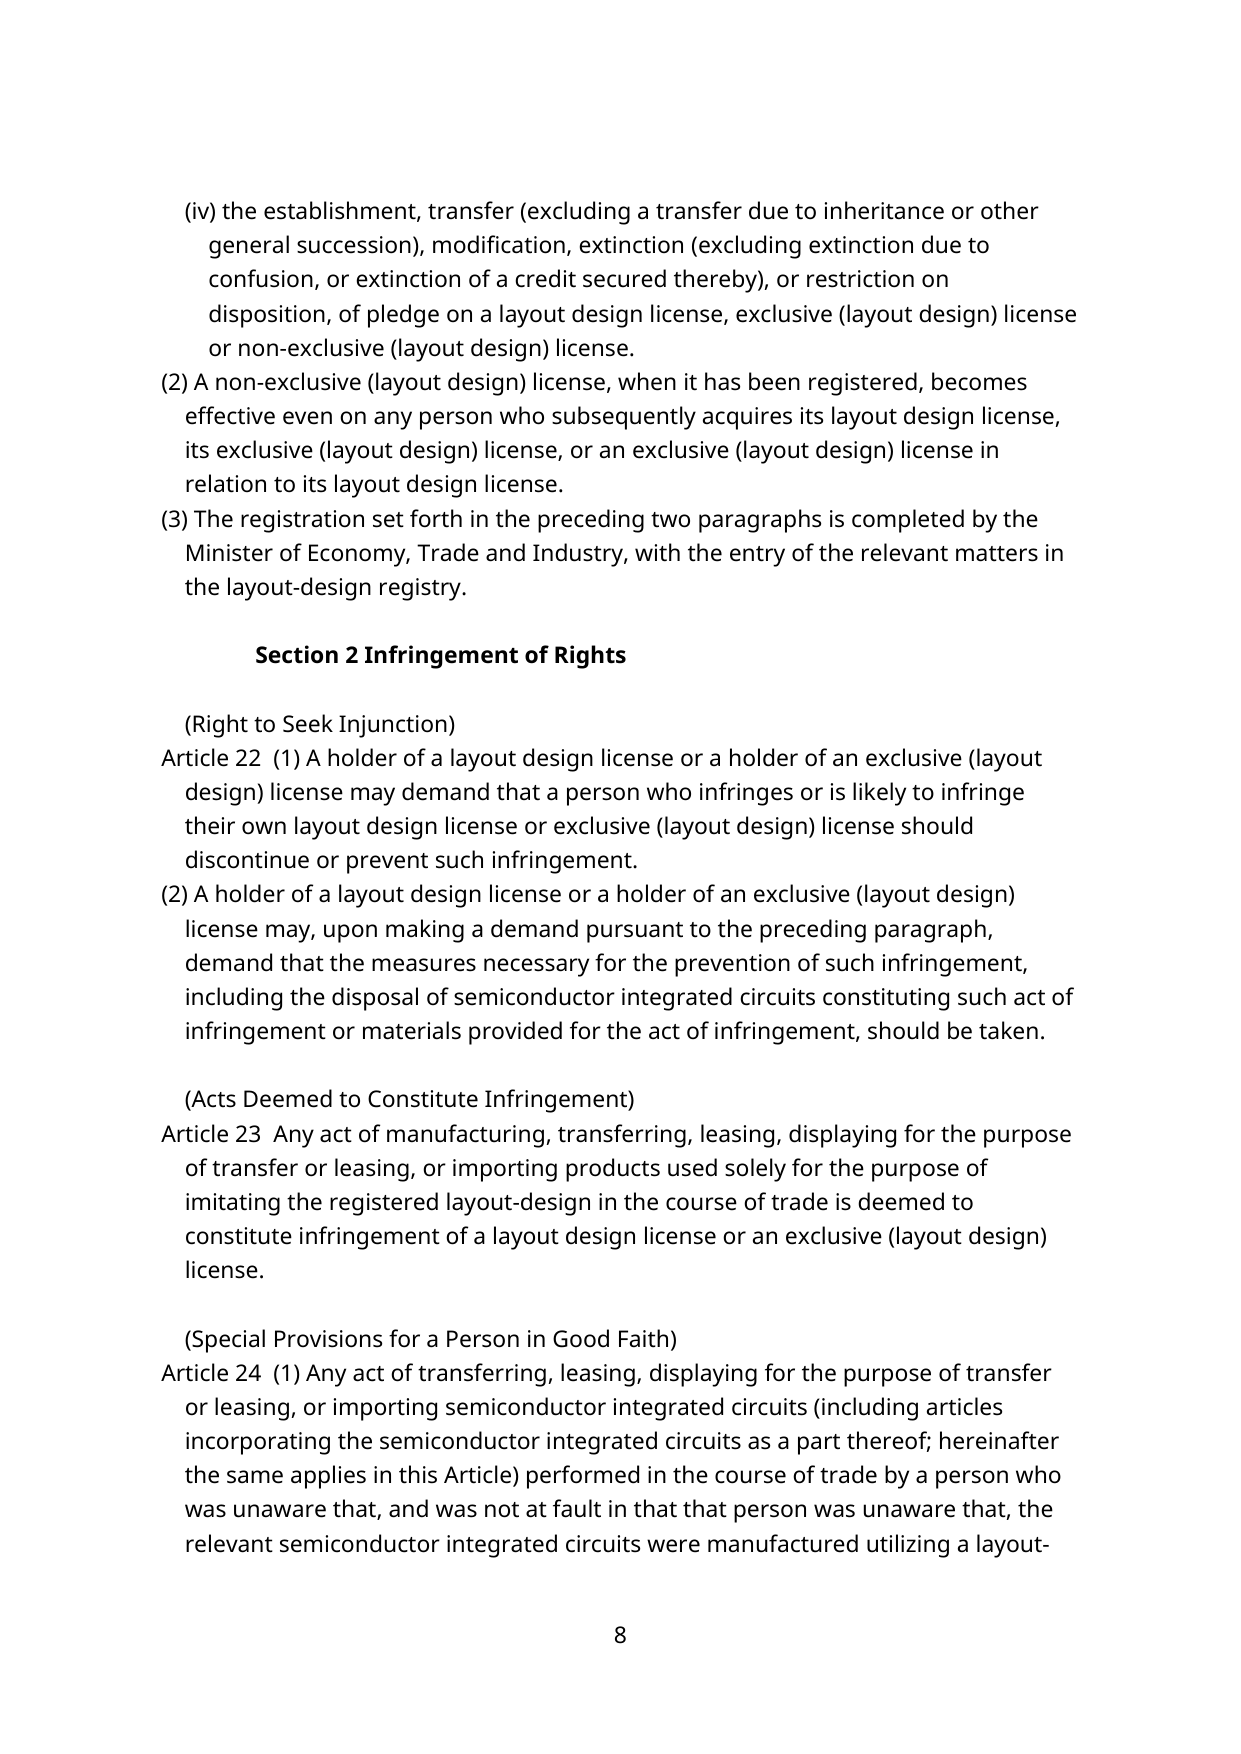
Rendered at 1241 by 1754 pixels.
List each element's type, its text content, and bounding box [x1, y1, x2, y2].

text (Right to Seek Injunction) [184, 706, 1079, 740]
text (Special Provisions for a Person in Good Faith) [184, 1321, 1079, 1355]
text Section 2 Infringement of Rights [253, 638, 1079, 672]
text (Acts Deemed to Constitute Infringement) [184, 1082, 1079, 1116]
text (2) A holder of a layout design license or a holder of an exclusive (layout design) license may, upon making a demand pursuant to the preceding paragraph, demand that the measures necessary for the prevention of such infringement, including the disposal of semiconductor integrated circuits constituting such act of infringement or materials provided for the act of infringement, should be taken. [161, 877, 1079, 1048]
text Article 23 Any act of manufacturing, transferring, leasing, displaying for the purpose of transfer or leasing, or importing products used solely for the purpose of imitating the registered layout-design in the course of trade is deemed to constitute infringement of a layout design license or an exclusive (layout design) license. [161, 1116, 1079, 1287]
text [161, 1355, 1079, 1560]
text (3) The registration set forth in the preceding two paragraphs is completed by the Minister of Economy, Trade and Industry, with the entry of the relevant matters in the layout-design registry. [161, 501, 1079, 604]
text (2) A non-exclusive (layout design) license, when it has been registered, becomes effective even on any person who subsequently acquires its layout design license, its exclusive (layout design) license, or an exclusive (layout design) license in relation to its layout design license. [161, 364, 1079, 501]
text (iv) the establishment, transfer (excluding a transfer due to inheritance or other general succession), modification, extinction (excluding extinction due to confusion, or extinction of a credit secured thereby), or restriction on disposition, of pledge on a layout design license, exclusive (layout design) license or non-exclusive (layout design) license. [184, 194, 1079, 364]
text Article 22 (1) A holder of a layout design license or a holder of an exclusive (layout design) license may demand that a person who infringes or is likely to infringe their own layout design license or exclusive (layout design) license should discontinue or prevent such infringement. [161, 740, 1079, 877]
